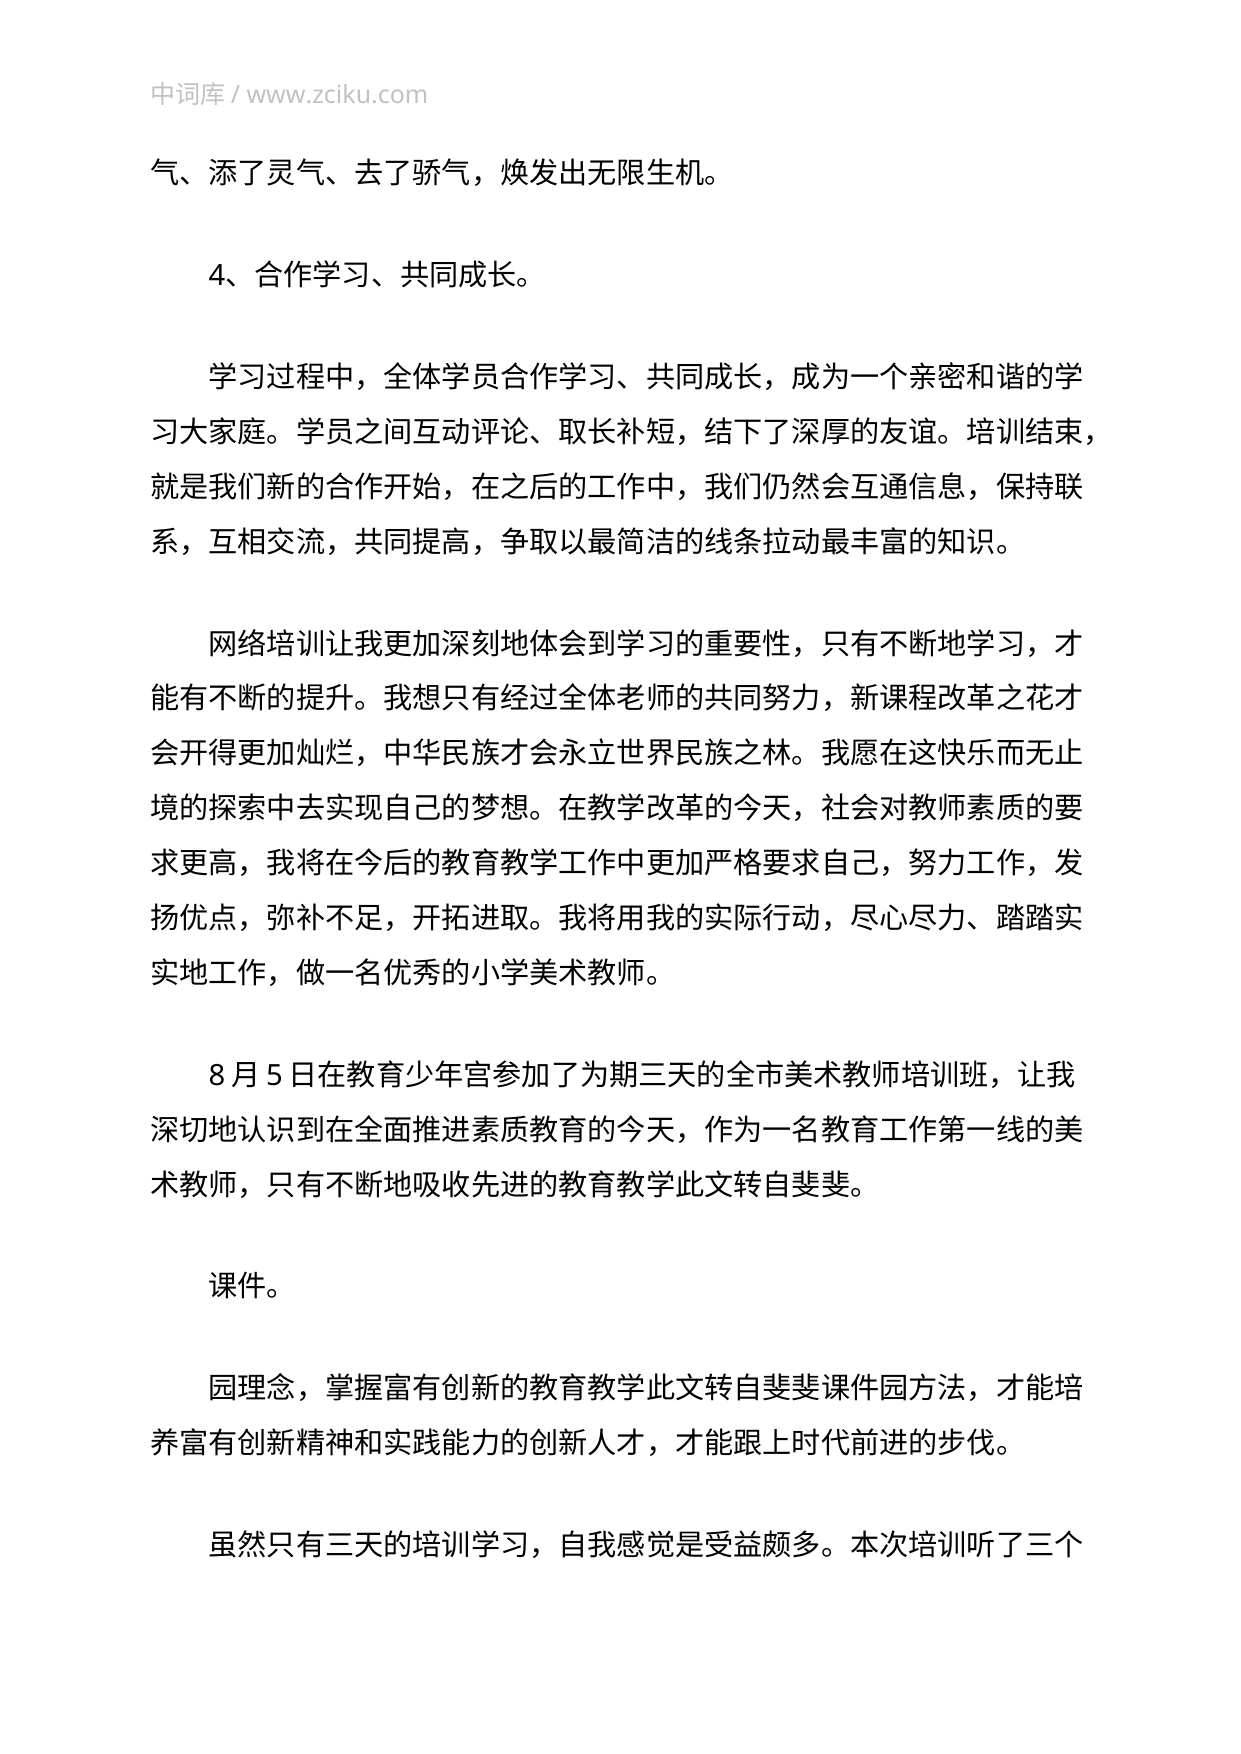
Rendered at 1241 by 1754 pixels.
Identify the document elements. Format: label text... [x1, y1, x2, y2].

text 网络培训让我更加深刻地体会到学习的重要性，只有不断地学习，才能有不断的提升。我想只有经过全体老师的共同努力，新课程改革之花才会开得更加灿烂，中华民族才会永立世界民族之林。我愿在这快乐而无止境的探索中去实现自己的梦想。在教学改革的今天，社会对教师素质的要求更高，我将在今后的教育教学工作中更加严格要求自己，努力工作，发扬优点，弥补不足，开拓进取。我将用我的实际行动，尽心尽力、踏踏实实地工作，做一名优秀的小学美术教师。 [150, 620, 1090, 992]
text 4、合作学习、共同成长。 [150, 252, 1090, 294]
text 学习过程中，全体学员合作学习、共同成长，成为一个亲密和谐的学习大家庭。学员之间互动评论、取长补短，结下了深厚的友谊。培训结束，就是我们新的合作开始，在之后的工作中，我们仍然会互通信息，保持联系，互相交流，共同提高，争取以最简洁的线条拉动最丰富的知识。 [150, 354, 1090, 561]
text 8月5日在教育少年宫参加了为期三天的全市美术教师培训班，让我深切地认识到在全面推进素质教育的今天，作为一名教育工作第一线的美术教师，只有不断地吸收先进的教育教学此文转自斐斐。 [150, 1051, 1090, 1203]
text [150, 1521, 1090, 1564]
text 园理念，掌握富有创新的教育教学此文转自斐斐课件园方法，才能培养富有创新精神和实践能力的创新人才，才能跟上时代前进的步伐。 [150, 1365, 1090, 1462]
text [150, 150, 1090, 192]
text 课件。 [150, 1263, 1090, 1305]
